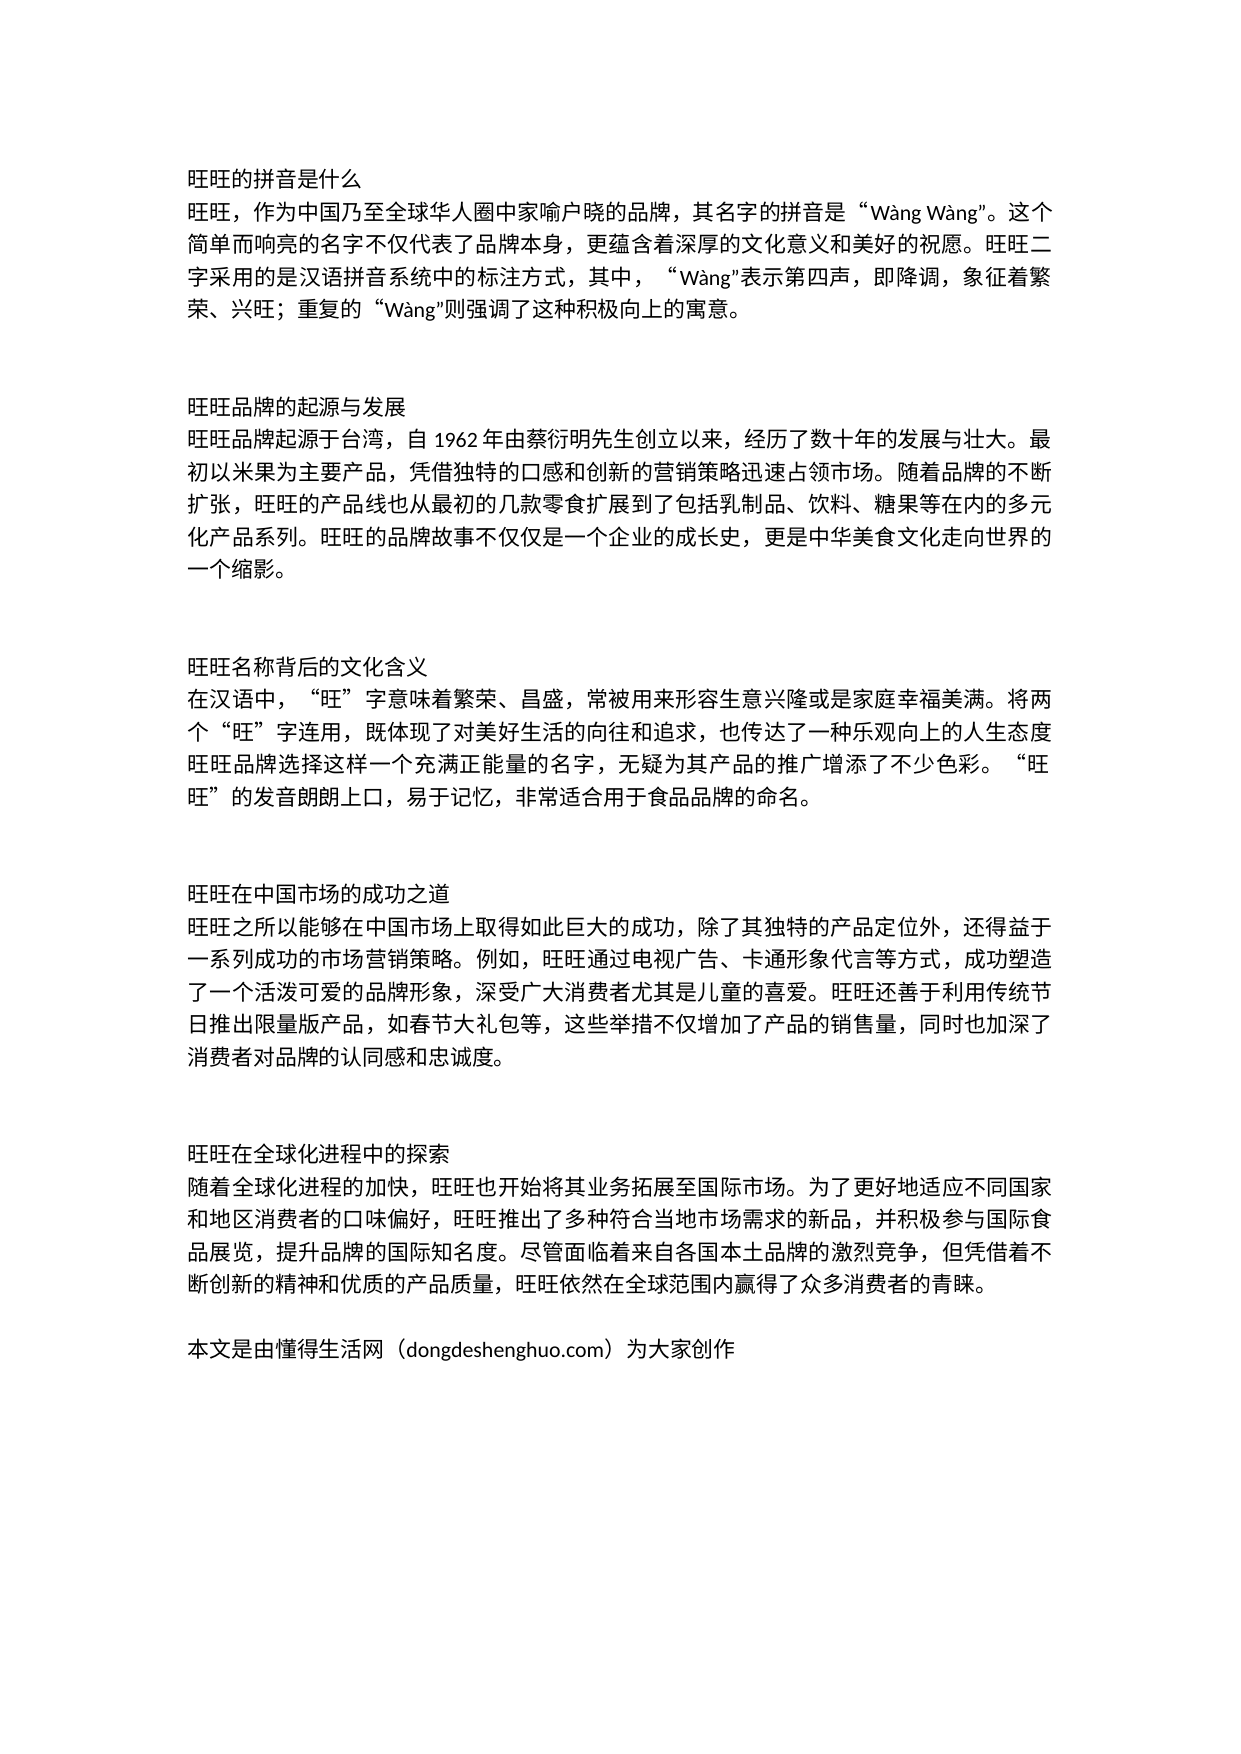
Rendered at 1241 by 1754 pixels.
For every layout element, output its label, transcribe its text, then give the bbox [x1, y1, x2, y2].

text 旺旺的拼音是什么 [187, 162, 1053, 194]
text 旺旺之所以能够在中国市场上取得如此巨大的成功，除了其独特的产品定位外，还得益于一系列成功的市场营销策略。例如，旺旺通过电视广告、卡通形象代言等方式，成功塑造了一个活泼可爱的品牌形象，深受广大消费者尤其是儿童的喜爱。旺旺还善于利用传统节日推出限量版产品，如春节大礼包等，这些举措不仅增加了产品的销售量，同时也加深了消费者对品牌的认同感和忠诚度。 [187, 909, 1053, 1072]
text 在汉语中，“旺”字意味着繁荣、昌盛，常被用来形容生意兴隆或是家庭幸福美满。将两个“旺”字连用，既体现了对美好生活的向往和追求，也传达了一种乐观向上的人生态度。旺旺品牌选择这样一个充满正能量的名字，无疑为其产品的推广增添了不少色彩。“旺旺”的发音朗朗上口，易于记忆，非常适合用于食品品牌的命名。 [187, 682, 1053, 812]
text 本文是由懂得生活网（dongdeshenghuo.com）为大家创作 [187, 1332, 1053, 1364]
text 随着全球化进程的加快，旺旺也开始将其业务拓展至国际市场。为了更好地适应不同国家和地区消费者的口味偏好，旺旺推出了多种符合当地市场需求的新品，并积极参与国际食品展览，提升品牌的国际知名度。尽管面临着来自各国本土品牌的激烈竞争，但凭借着不断创新的精神和优质的产品质量，旺旺依然在全球范围内赢得了众多消费者的青睐。 [187, 1169, 1053, 1299]
text 旺旺品牌的起源与发展 [187, 389, 1053, 422]
text 旺旺品牌起源于台湾，自1962年由蔡衍明先生创立以来，经历了数十年的发展与壮大。最初以米果为主要产品，凭借独特的口感和创新的营销策略迅速占领市场。随着品牌的不断扩张，旺旺的产品线也从最初的几款零食扩展到了包括乳制品、饮料、糖果等在内的多元化产品系列。旺旺的品牌故事不仅仅是一个企业的成长史，更是中华美食文化走向世界的一个缩影。 [187, 422, 1053, 584]
text 旺旺，作为中国乃至全球华人圈中家喻户晓的品牌，其名字的拼音是“Wàng Wàng”。这个简单而响亮的名字不仅代表了品牌本身，更蕴含着深厚的文化意义和美好的祝愿。旺旺二字采用的是汉语拼音系统中的标注方式，其中，“Wàng”表示第四声，即降调，象征着繁荣、兴旺；重复的“Wàng”则强调了这种积极向上的寓意。 [187, 194, 1053, 324]
text 旺旺在全球化进程中的探索 [187, 1137, 1053, 1169]
text 旺旺在中国市场的成功之道 [187, 877, 1053, 909]
text 旺旺名称背后的文化含义 [187, 649, 1053, 682]
